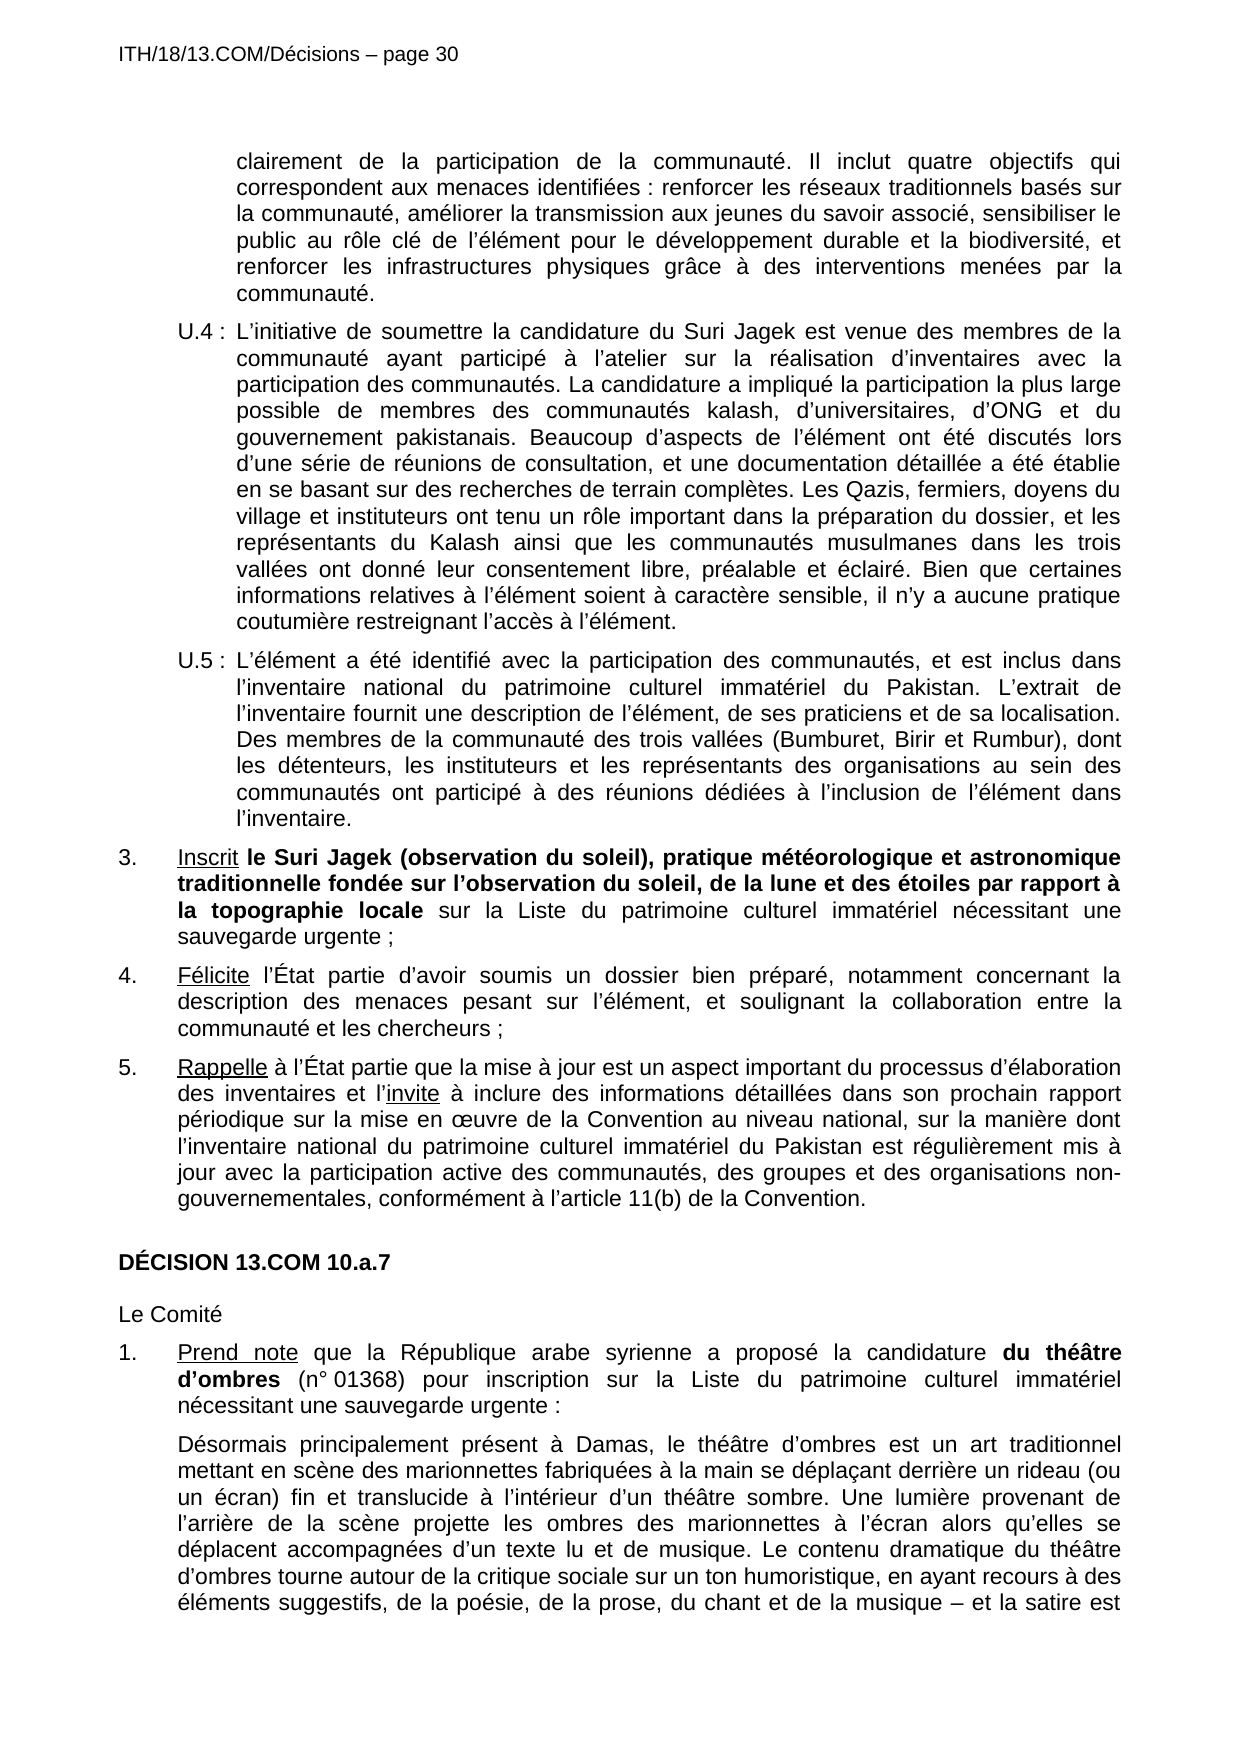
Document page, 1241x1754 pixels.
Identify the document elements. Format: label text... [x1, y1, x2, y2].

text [177, 148, 1122, 306]
list Félicite l’État partie d’avoir soumis un dossier bien préparé, notamment concernant la description des menaces pesant sur l’élément, et soulignant la collaboration entre la communauté et les chercheurs ; [118, 962, 1122, 1041]
text U.4 : L’initiative de soumettre la candidature du Suri Jagek est venue des membres de la communauté ayant participé à l’atelier sur la réalisation d’inventaires avec la participation des communautés. La candidature a impliqué la participation la plus large possible de membres des communautés kalash, d’universitaires, d’ONG et du gouvernement pakistanais. Beaucoup d’aspects de l’élément ont été discutés lors d’une série de réunions de consultation, et une documentation détaillée a été établie en se basant sur des recherches de terrain complètes. Les Qazis, fermiers, doyens du village et instituteurs ont tenu un rôle important dans la préparation du dossier, et les représentants du Kalash ainsi que les communautés musulmanes dans les trois vallées ont donné leur consentement libre, préalable et éclairé. Bien que certaines informations relatives à l’élément soient à caractère sensible, il n’y a aucune pratique coutumière restreignant l’accès à l’élément. [177, 318, 1122, 634]
list Inscrit le Suri Jagek (observation du soleil), pratique météorologique et astronomique traditionnelle fondée sur l’observation du soleil, de la lune et des étoiles par rapport à la topographie locale sur la Liste du patrimoine culturel immatériel nécessitant une sauvegarde urgente ; [118, 844, 1122, 949]
text U.5 : L’élément a été identifié avec la participation des communautés, et est inclus dans l’inventaire national du patrimoine culturel immatériel du Pakistan. L’extrait de l’inventaire fournit une description de l’élément, de ses praticiens et de sa localisation. Des membres de la communauté des trois vallées (Bumburet, Birir et Rumbur), dont les détenteurs, les instituteurs et les représentants des organisations au sein des communautés ont participé à des réunions dédiées à l’inclusion de l’élément dans l’inventaire. [177, 647, 1122, 832]
list Rappelle à l’État partie que la mise à jour est un aspect important du processus d’élaboration des inventaires et l’invite à inclure des informations détaillées dans son prochain rapport périodique sur la mise en œuvre de la Convention au niveau national, sur la manière dont l’inventaire national du patrimoine culturel immatériel du Pakistan est régulièrement mis à jour avec la participation active des communautés, des groupes et des organisations non-gouvernementales, conformément à l’article 11(b) de la Convention. [118, 1053, 1122, 1212]
title DÉCISION 13.COM 10.a.7 [118, 1249, 1122, 1276]
text Le Comité [118, 1301, 1122, 1327]
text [177, 1431, 1122, 1615]
list Prend note que la République arabe syrienne a proposé la candidature du théâtre d’ombres (n° 01368) pour inscription sur la Liste du patrimoine culturel immatériel nécessitant une sauvegarde urgente : [118, 1339, 1122, 1418]
